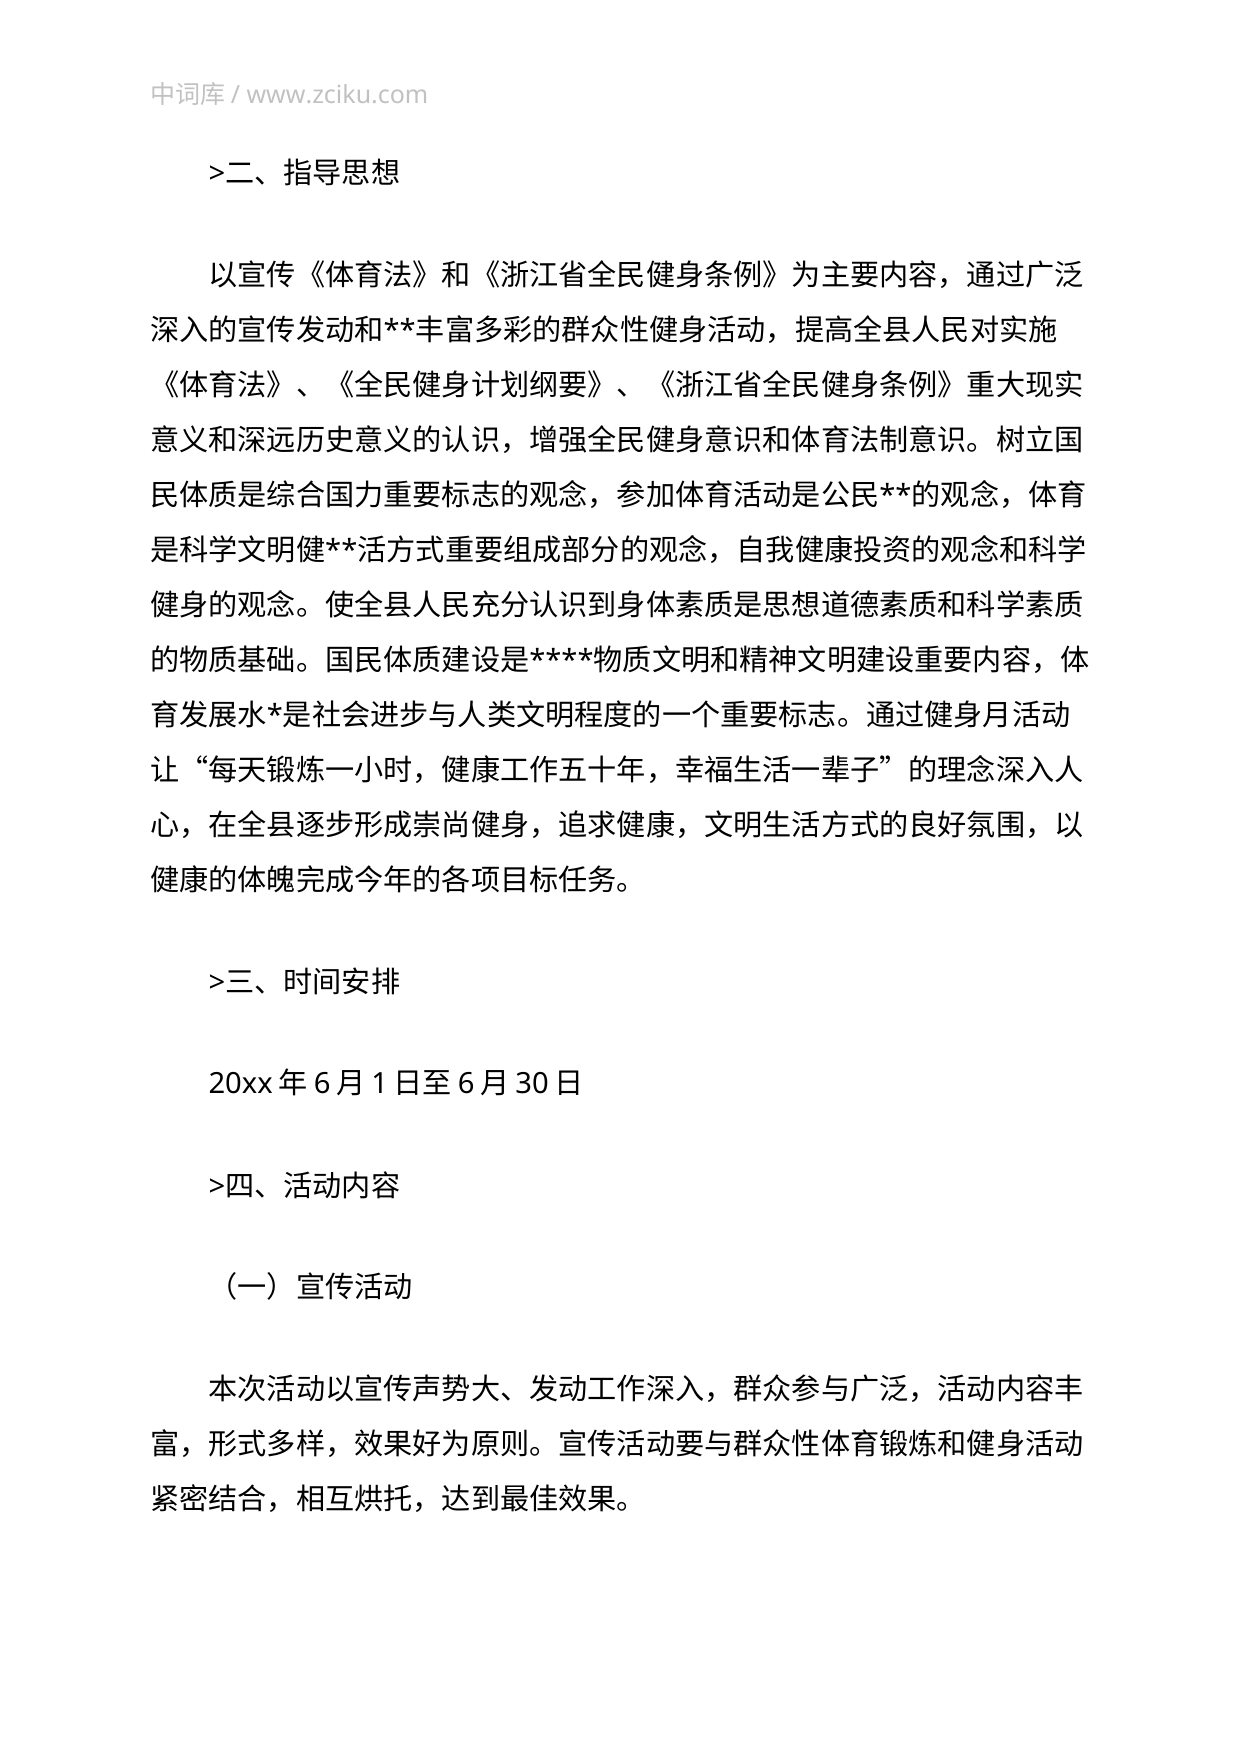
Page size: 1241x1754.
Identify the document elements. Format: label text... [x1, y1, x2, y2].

text （一）宣传活动 [150, 1264, 1090, 1306]
text >四、活动内容 [150, 1162, 1090, 1204]
text 以宣传《体育法》和《浙江省全民健身条例》为主要内容，通过广泛深入的宣传发动和**丰富多彩的群众性健身活动，提高全县人民对实施《体育法》、《全民健身计划纲要》、《浙江省全民健身条例》重大现实意义和深远历史意义的认识，增强全民健身意识和体育法制意识。树立国民体质是综合国力重要标志的观念，参加体育活动是公民**的观念，体育是科学文明健**活方式重要组成部分的观念，自我健康投资的观念和科学健身的观念。使全县人民充分认识到身体素质是思想道德素质和科学素质的物质基础。国民体质建设是****物质文明和精神文明建设重要内容，体育发展水*是社会进步与人类文明程度的一个重要标志。通过健身月活动让“每天锻炼一小时，健康工作五十年，幸福生活一辈子”的理念深入人心，在全县逐步形成崇尚健身，追求健康，文明生活方式的良好氛围，以健康的体魄完成今年的各项目标任务。 [150, 252, 1090, 899]
text >二、指导思想 [150, 150, 1090, 192]
text 本次活动以宣传声势大、发动工作深入，群众参与广泛，活动内容丰富，形式多样，效果好为原则。宣传活动要与群众性体育锻炼和健身活动紧密结合，相互烘托，达到最佳效果。 [150, 1366, 1090, 1518]
text >三、时间安排 [150, 958, 1090, 1001]
text 20xx年6月1日至6月30日 [150, 1060, 1090, 1102]
